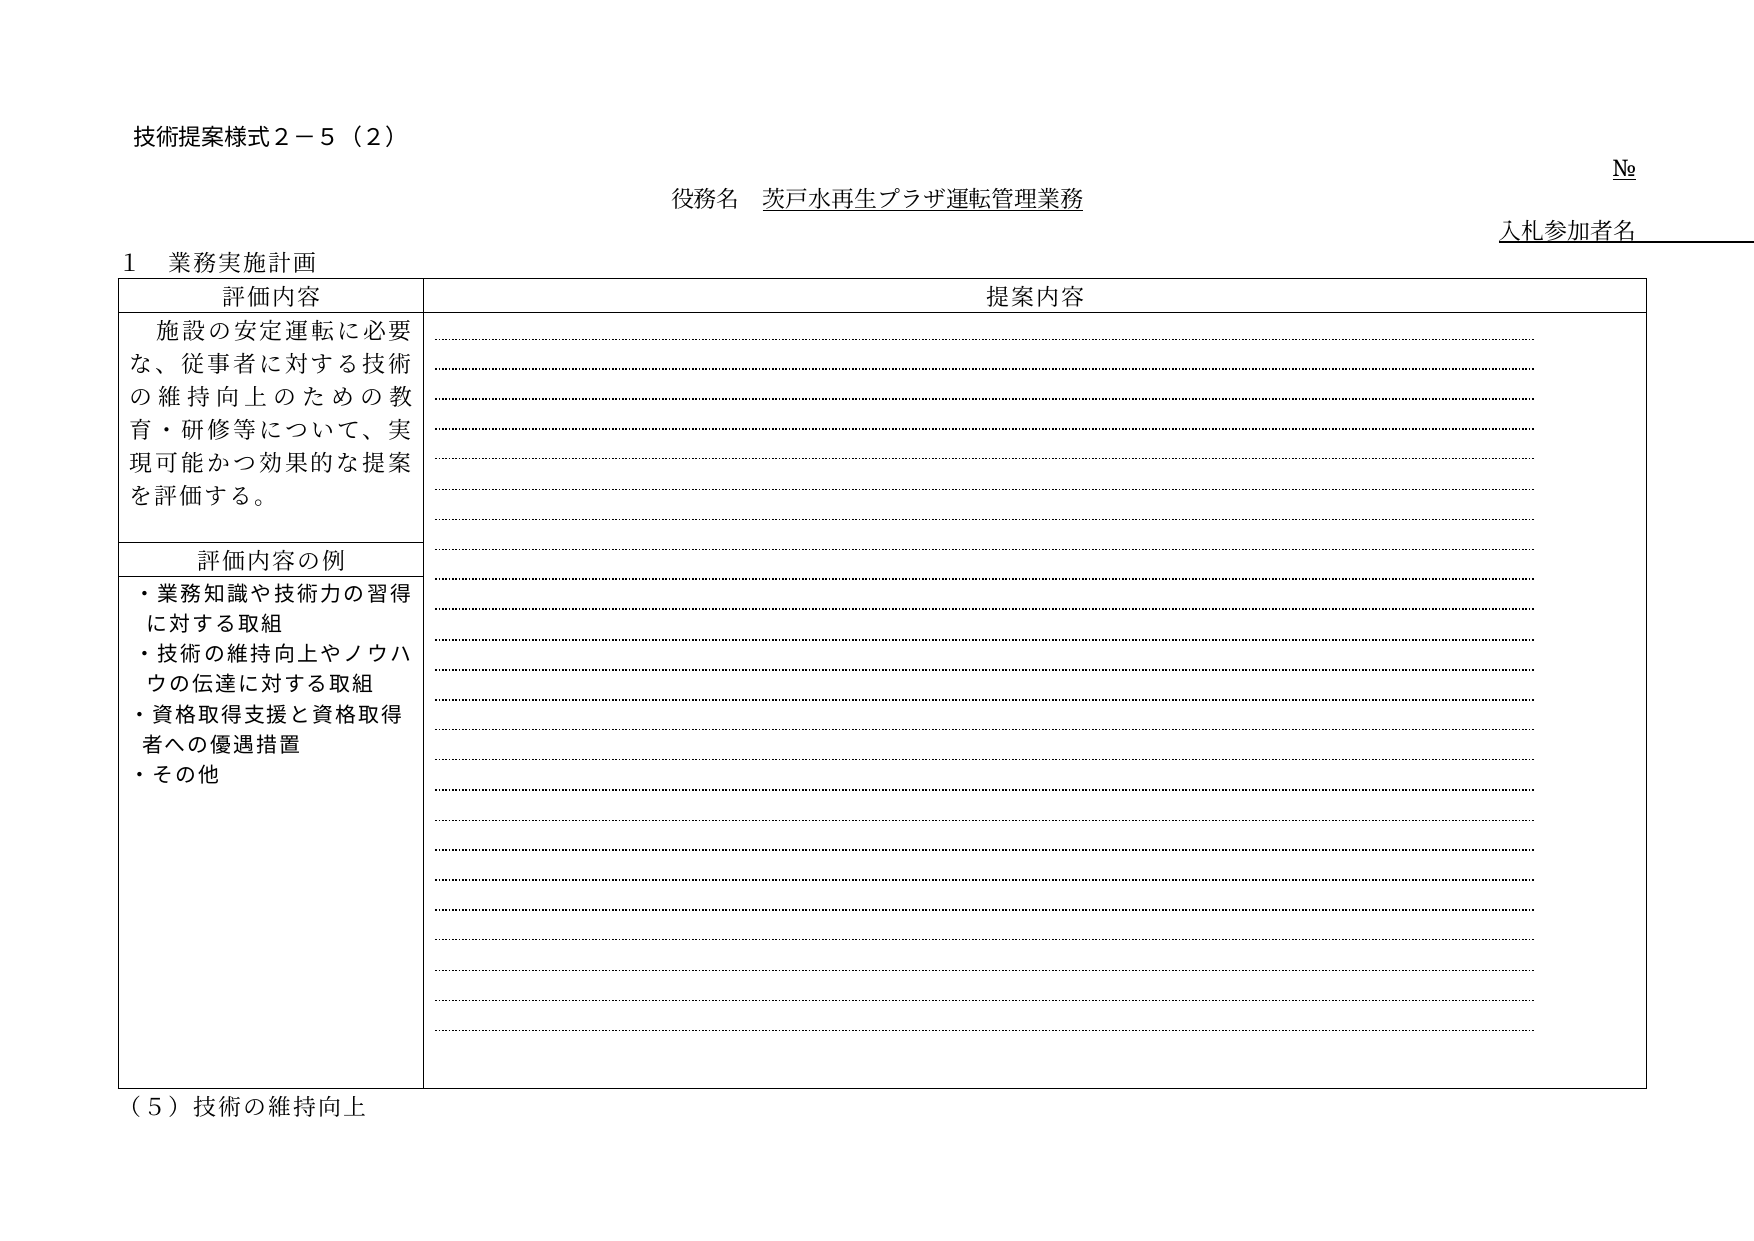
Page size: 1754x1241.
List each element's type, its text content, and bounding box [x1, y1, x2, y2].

table_cell 施設の安定運転に必要な、従事者に対する技術の維持向上のための教育・研修等について、実現可能かつ効果的な提案を評価する。 [119, 313, 423, 542]
table_header 評価内容 [119, 279, 423, 312]
text 役務名 茨戸水再生プラザ運転管理業務 [118, 183, 1636, 214]
text 注）本様式（１）（２）の２ページ以内、文字の大きさは11ポイント程度で記入すること。別添資料は認めない。技術提案様式２－５（２） [133, 118, 1636, 152]
table_cell ・業務知識や技術力の習得に対する取組 ・技術の維持向上やノウハウの伝達に対する取組 ・資格取得支援と資格取得者への優遇措置 ・その他 [119, 577, 423, 1087]
table_cell [424, 313, 1646, 1087]
text 入札参加者名 [118, 214, 1636, 245]
table_cell 評価内容の例 [119, 543, 423, 576]
table_header 提案内容 [424, 279, 1646, 312]
text （５）技術の維持向上 [118, 1089, 1636, 1121]
text № [118, 152, 1636, 183]
text １ 業務実施計画 [118, 245, 1636, 278]
